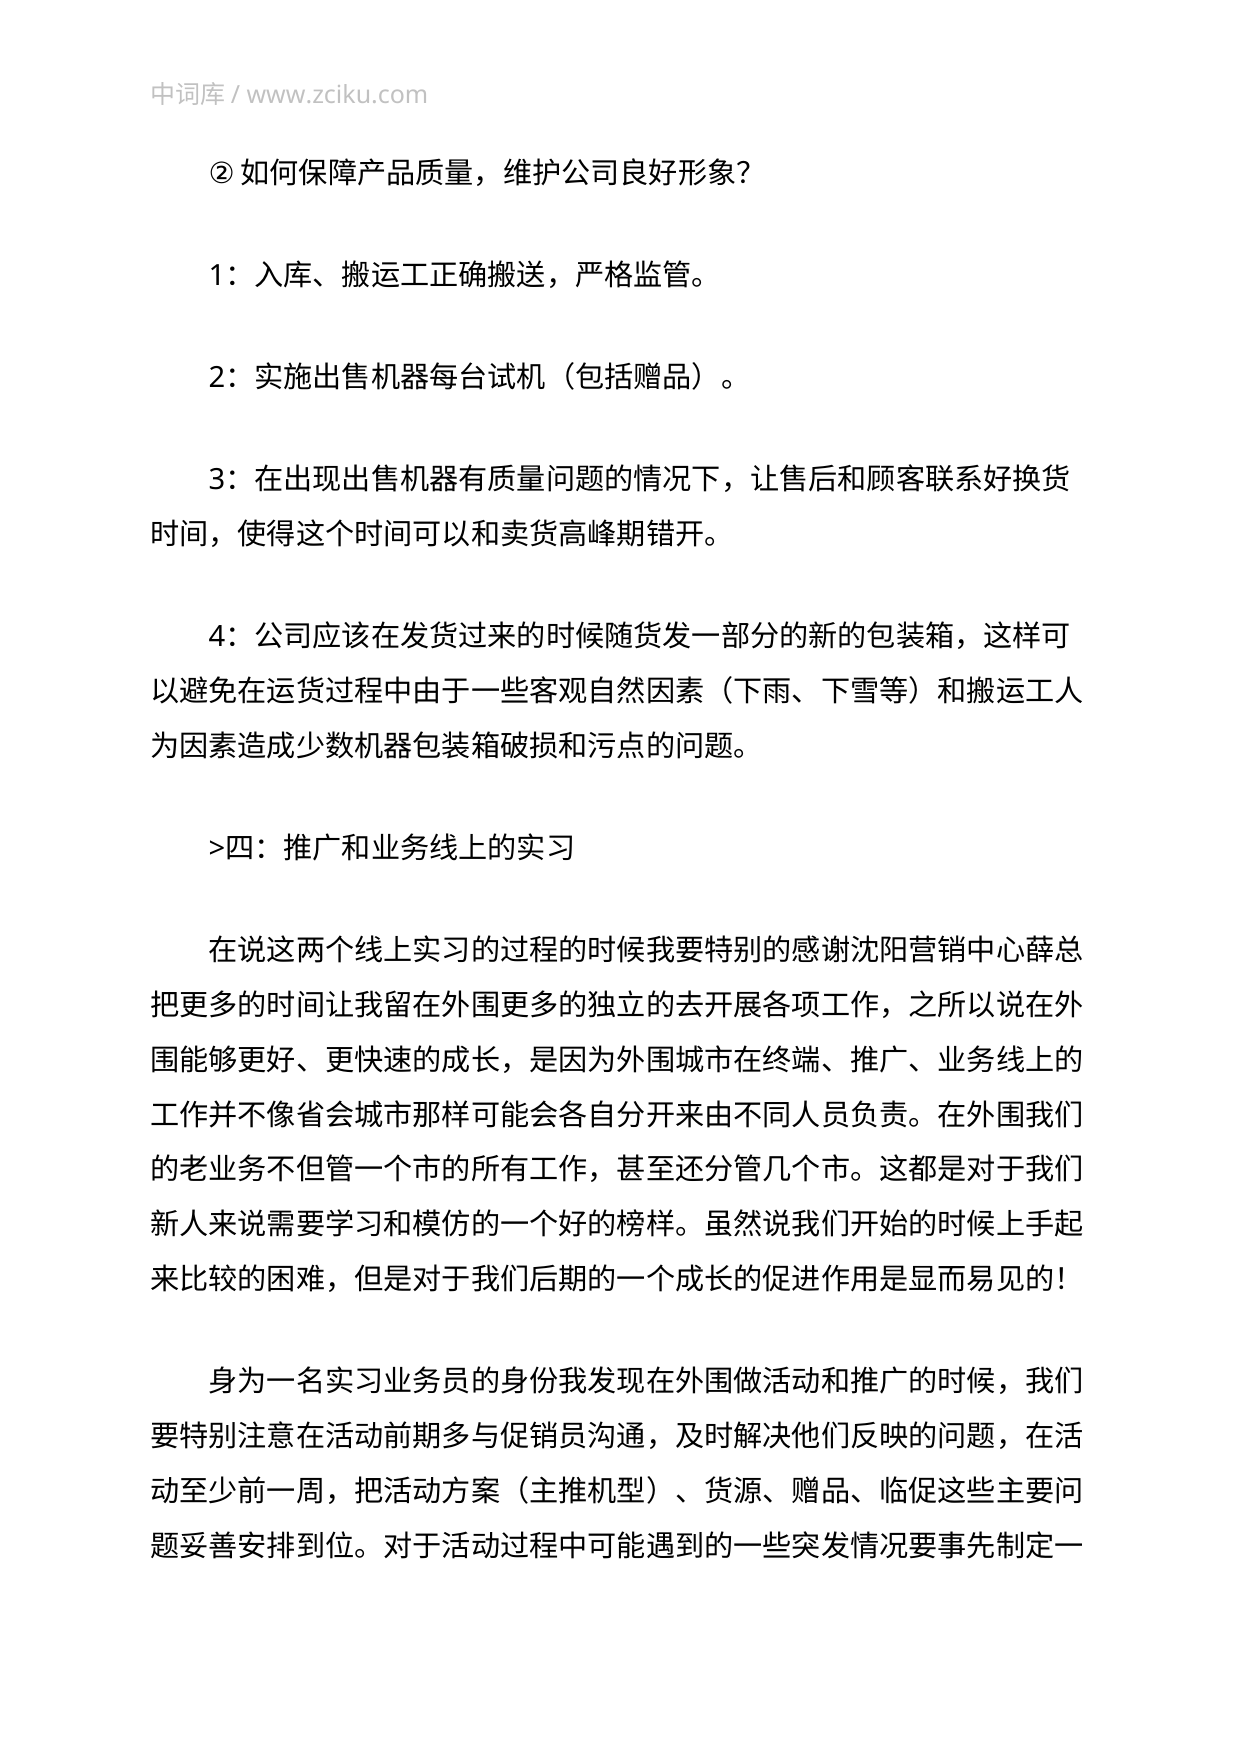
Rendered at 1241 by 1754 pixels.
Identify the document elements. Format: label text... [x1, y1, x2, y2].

text 4：公司应该在发货过来的时候随货发一部分的新的包装箱，这样可以避免在运货过程中由于一些客观自然因素（下雨、下雪等）和搬运工人为因素造成少数机器包装箱破损和污点的问题。 [150, 613, 1090, 765]
text 在说这两个线上实习的过程的时候我要特别的感谢沈阳营销中心薛总把更多的时间让我留在外围更多的独立的去开展各项工作，之所以说在外围能够更好、更快速的成长，是因为外围城市在终端、推广、业务线上的工作并不像省会城市那样可能会各自分开来由不同人员负责。在外围我们的老业务不但管一个市的所有工作，甚至还分管几个市。这都是对于我们新人来说需要学习和模仿的一个好的榜样。虽然说我们开始的时候上手起来比较的困难，但是对于我们后期的一个成长的促进作用是显而易见的！ [150, 926, 1090, 1298]
text 1：入库、搬运工正确搬送，严格监管。 [150, 252, 1090, 294]
text 2：实施出售机器每台试机（包括赠品）。 [150, 354, 1090, 396]
text >四：推广和业务线上的实习 [150, 824, 1090, 867]
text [150, 1357, 1090, 1564]
text 3：在出现出售机器有质量问题的情况下，让售后和顾客联系好换货时间，使得这个时间可以和卖货高峰期错开。 [150, 456, 1090, 553]
text ②如何保障产品质量，维护公司良好形象？ [150, 150, 1090, 192]
